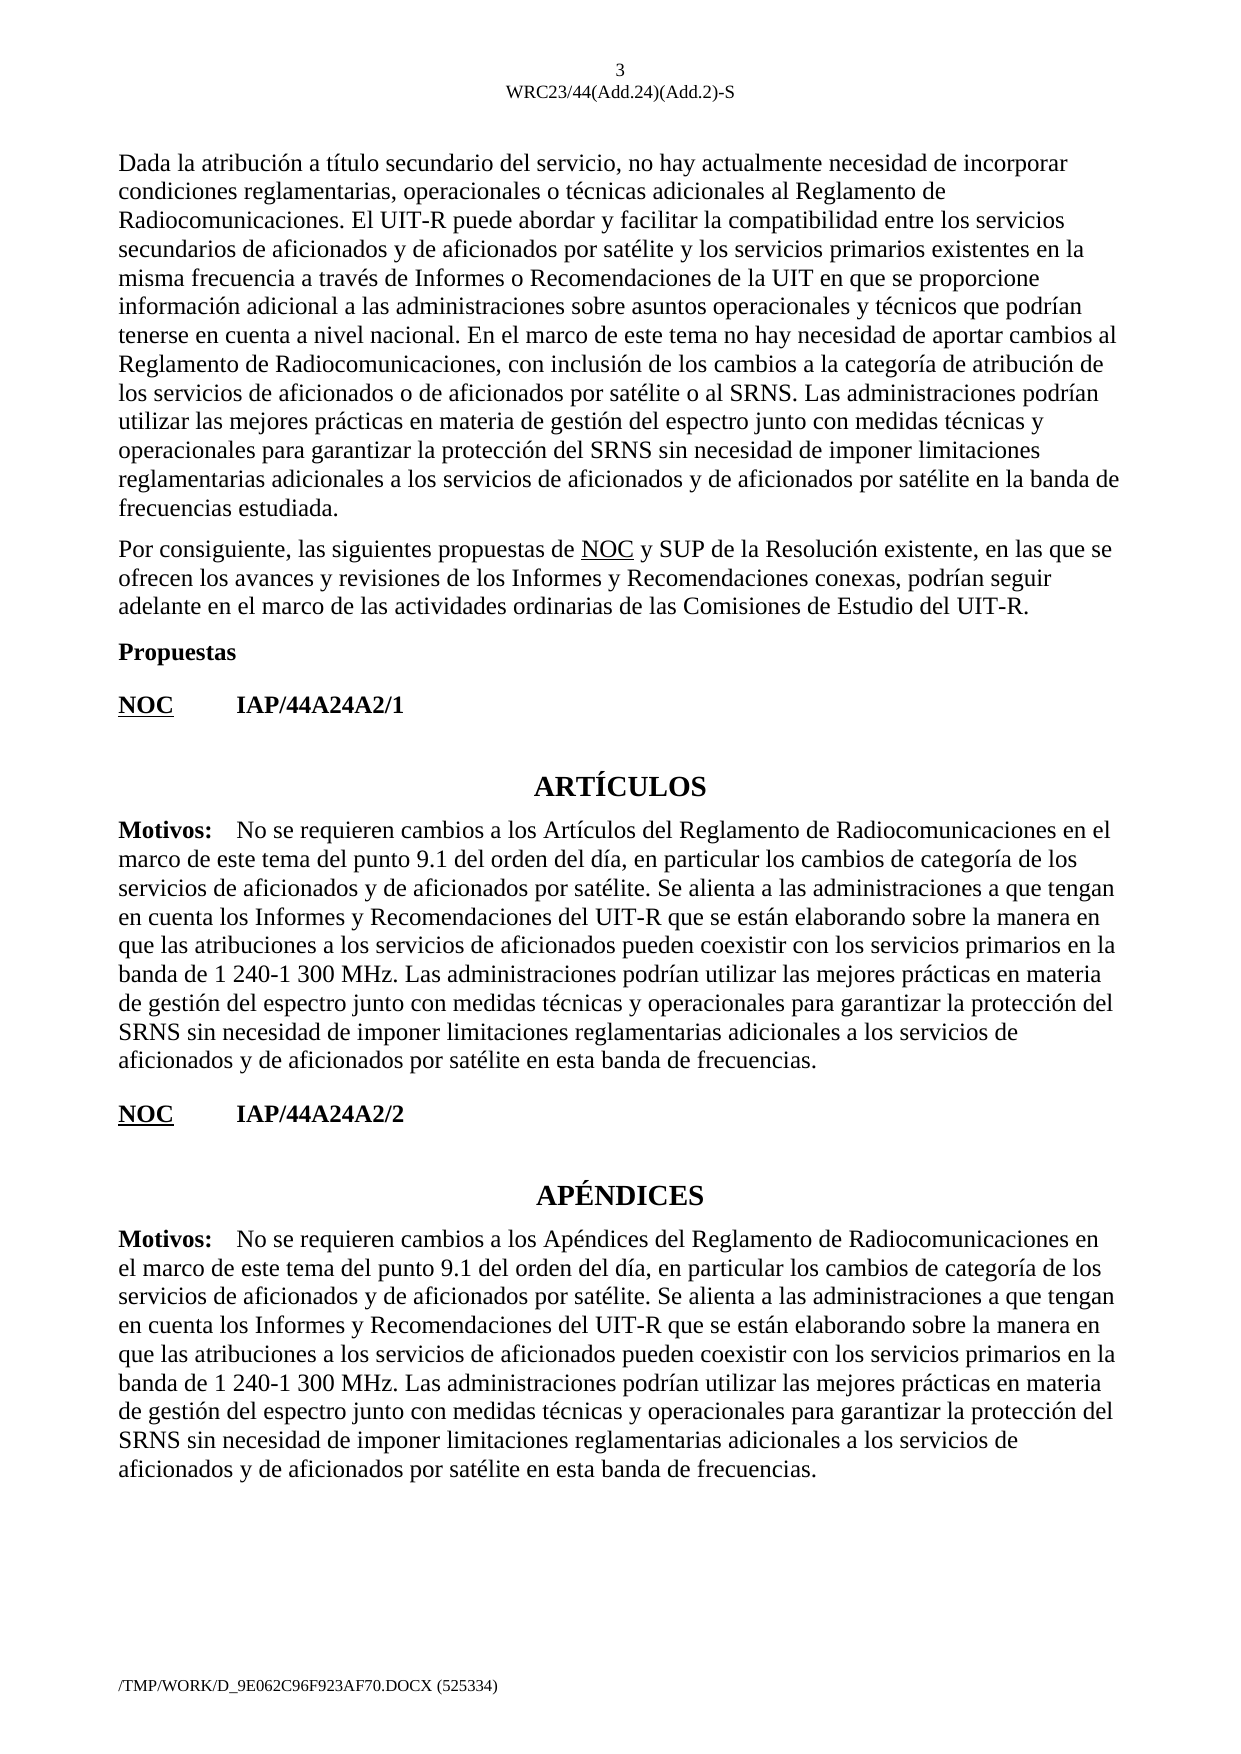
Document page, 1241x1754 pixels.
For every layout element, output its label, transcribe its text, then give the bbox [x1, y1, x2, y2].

text Motivos: No se requieren cambios a los Apéndices del Reglamento de Radiocomunicaciones en el marco de este tema del punto 9.1 del orden del día, en particular los cambios de categoría de los servicios de aficionados y de aficionados por satélite. Se alienta a las administraciones a que tengan en cuenta los Informes y Recomendaciones del UIT-R que se están elaborando sobre la manera en que las atribuciones a los servicios de aficionados pueden coexistir con los servicios primarios en la banda de 1 240-1 300 MHz. Las administraciones podrían utilizar las mejores prácticas en materia de gestión del espectro junto con medidas técnicas y operacionales para garantizar la protección del SRNS sin necesidad de imponer limitaciones reglamentarias adicionales a los servicios de aficionados y de aficionados por satélite en esta banda de frecuencias. [118, 1224, 1122, 1483]
text NOC IAP/44A24A2/2 [118, 1099, 1122, 1128]
title APÉNDICES [118, 1178, 1122, 1211]
subtitle Propuestas [118, 637, 1122, 666]
text Motivos: No se requieren cambios a los Artículos del Reglamento de Radiocomunicaciones en el marco de este tema del punto 9.1 del orden del día, en particular los cambios de categoría de los servicios de aficionados y de aficionados por satélite. Se alienta a las administraciones a que tengan en cuenta los Informes y Recomendaciones del UIT-R que se están elaborando sobre la manera en que las atribuciones a los servicios de aficionados pueden coexistir con los servicios primarios en la banda de 1 240-1 300 MHz. Las administraciones podrían utilizar las mejores prácticas en materia de gestión del espectro junto con medidas técnicas y operacionales para garantizar la protección del SRNS sin necesidad de imponer limitaciones reglamentarias adicionales a los servicios de aficionados y de aficionados por satélite en esta banda de frecuencias. [118, 815, 1122, 1074]
text Dada la atribución a título secundario del servicio, no hay actualmente necesidad de incorporar condiciones reglamentarias, operacionales o técnicas adicionales al Reglamento de Radiocomunicaciones. El UIT-R puede abordar y facilitar la compatibilidad entre los servicios secundarios de aficionados y de aficionados por satélite y los servicios primarios existentes en la misma frecuencia a través de Informes o Recomendaciones de la UIT en que se proporcione información adicional a las administraciones sobre asuntos operacionales y técnicos que podrían tenerse en cuenta a nivel nacional. En el marco de este tema no hay necesidad de aportar cambios al Reglamento de Radiocomunicaciones, con inclusión de los cambios a la categoría de atribución de los servicios de aficionados o de aficionados por satélite o al SRNS. Las administraciones podrían utilizar las mejores prácticas en materia de gestión del espectro junto con medidas técnicas y operacionales para garantizar la protección del SRNS sin necesidad de imponer limitaciones reglamentarias adicionales a los servicios de aficionados y de aficionados por satélite en la banda de frecuencias estudiada. [118, 148, 1122, 521]
text NOC IAP/44A24A2/1 [118, 691, 1122, 719]
text Por consiguiente, las siguientes propuestas de NOC y SUP de la Resolución existente, en las que se ofrecen los avances y revisiones de los Informes y Recomendaciones conexas, podrían seguir adelante en el marco de las actividades ordinarias de las Comisiones de Estudio del UIT-R. [118, 534, 1122, 620]
title ARTÍCULOS [118, 769, 1122, 803]
